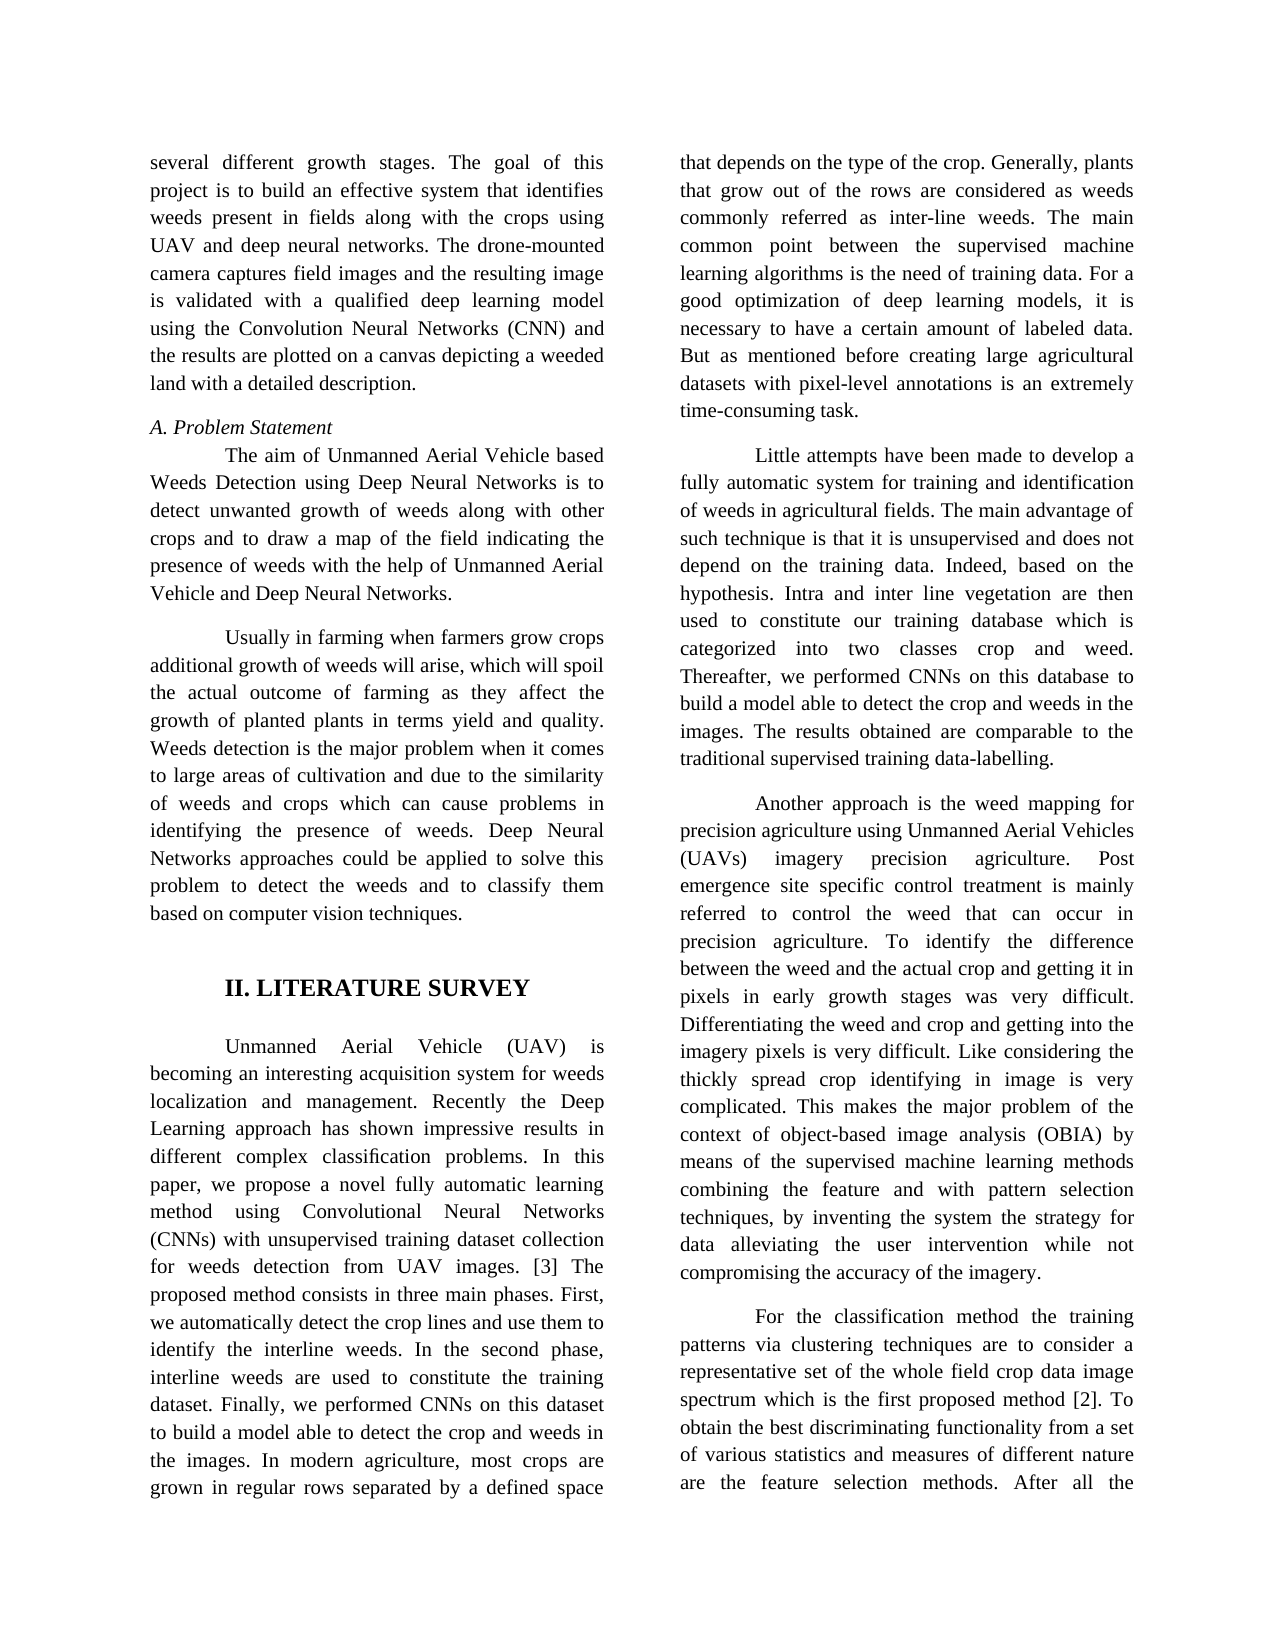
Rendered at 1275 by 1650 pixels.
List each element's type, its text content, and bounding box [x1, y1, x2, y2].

text The aim of Unmanned Aerial Vehicle based Weeds Detection using Deep Neural Networks is to detect unwanted growth of weeds along with other crops and to draw a map of the field indicating the presence of weeds with the help of Unmanned Aerial Vehicle and Deep Neural Networks. [150, 443, 605, 605]
text II. LITERATURE SURVEY [150, 973, 605, 1002]
text A. Problem Statement [150, 415, 605, 439]
text Little attempts have been made to develop a fully automatic system for training and identification of weeds in agricultural fields. The main advantage of such technique is that it is unsupervised and does not depend on the training data. Indeed, based on the hypothesis. Intra and inter line vegetation are then used to constitute our training database which is categorized into two classes crop and weed. Thereafter, we performed CNNs on this database to build a model able to detect the crop and weeds in the images. The results obtained are comparable to the traditional supervised training data-labelling. [680, 443, 1134, 770]
text Usually in farming when farmers grow crops additional growth of weeds will arise, which will spoil the actual outcome of farming as they affect the growth of planted plants in terms yield and quality. Weeds detection is the major problem when it comes to large areas of cultivation and due to the similarity of weeds and crops which can cause problems in identifying the presence of weeds. Deep Neural Networks approaches could be applied to solve this problem to detect the weeds and to classify them based on computer vision techniques. [150, 625, 605, 925]
text Another approach is the weed mapping for precision agriculture using Unmanned Aerial Vehicles (UAVs) imagery precision agriculture. Post emergence site specific control treatment is mainly referred to control the weed that can occur in precision agriculture. To identify the difference between the weed and the actual crop and getting it in pixels in early growth stages was very difficult. Differentiating the weed and crop and getting into the imagery pixels is very difficult. Like considering the thickly spread crop identifying in image is very complicated. This makes the major problem of the context of object-based image analysis (OBIA) by means of the supervised machine learning methods combining the feature and with pattern selection techniques, by inventing the system the strategy for data alleviating the user intervention while not compromising the accuracy of the imagery. [680, 791, 1134, 1284]
text Unmanned Aerial Vehicle (UAV) is becoming an interesting acquisition system for weeds localization and management. Recently the Deep Learning approach has shown impressive results in different complex classiﬁcation problems. In this paper, we propose a novel fully automatic learning method using Convolutional Neural Networks (CNNs) with unsupervised training dataset collection for weeds detection from UAV images. [3] The proposed method consists in three main phases. First, we automatically detect the crop lines and use them to identify the interline weeds. In the second phase, interline weeds are used to constitute the training dataset. Finally, we performed CNNs on this dataset to build a model able to detect the crop and weeds in the images. In modern agriculture, most crops are grown in regular rows separated by a defined space that depends on the type of the crop. Generally, plants that grow out of the rows are considered as weeds commonly referred as inter-line weeds. The main common point between the supervised machine learning algorithms is the need of training data. For a good optimization of deep learning models, it is necessary to have a certain amount of labeled data. But as mentioned before creating large agricultural datasets with pixel-level annotations is an extremely time-consuming task. [150, 1033, 605, 1499]
text Unmanned Aerial Vehicle (UAV) is becoming an interesting acquisition system for weeds localization and management. Recently the Deep Learning approach has shown impressive results in different complex classiﬁcation problems. In this paper, we propose a novel fully automatic learning method using Convolutional Neural Networks (CNNs) with unsupervised training dataset collection for weeds detection from UAV images. [3] The proposed method consists in three main phases. First, we automatically detect the crop lines and use them to identify the interline weeds. In the second phase, interline weeds are used to constitute the training dataset. Finally, we performed CNNs on this dataset to build a model able to detect the crop and weeds in the images. In modern agriculture, most crops are grown in regular rows separated by a defined space that depends on the type of the crop. Generally, plants that grow out of the rows are considered as weeds commonly referred as inter-line weeds. The main common point between the supervised machine learning algorithms is the need of training data. For a good optimization of deep learning models, it is necessary to have a certain amount of labeled data. But as mentioned before creating large agricultural datasets with pixel-level annotations is an extremely time-consuming task. [680, 150, 1134, 422]
